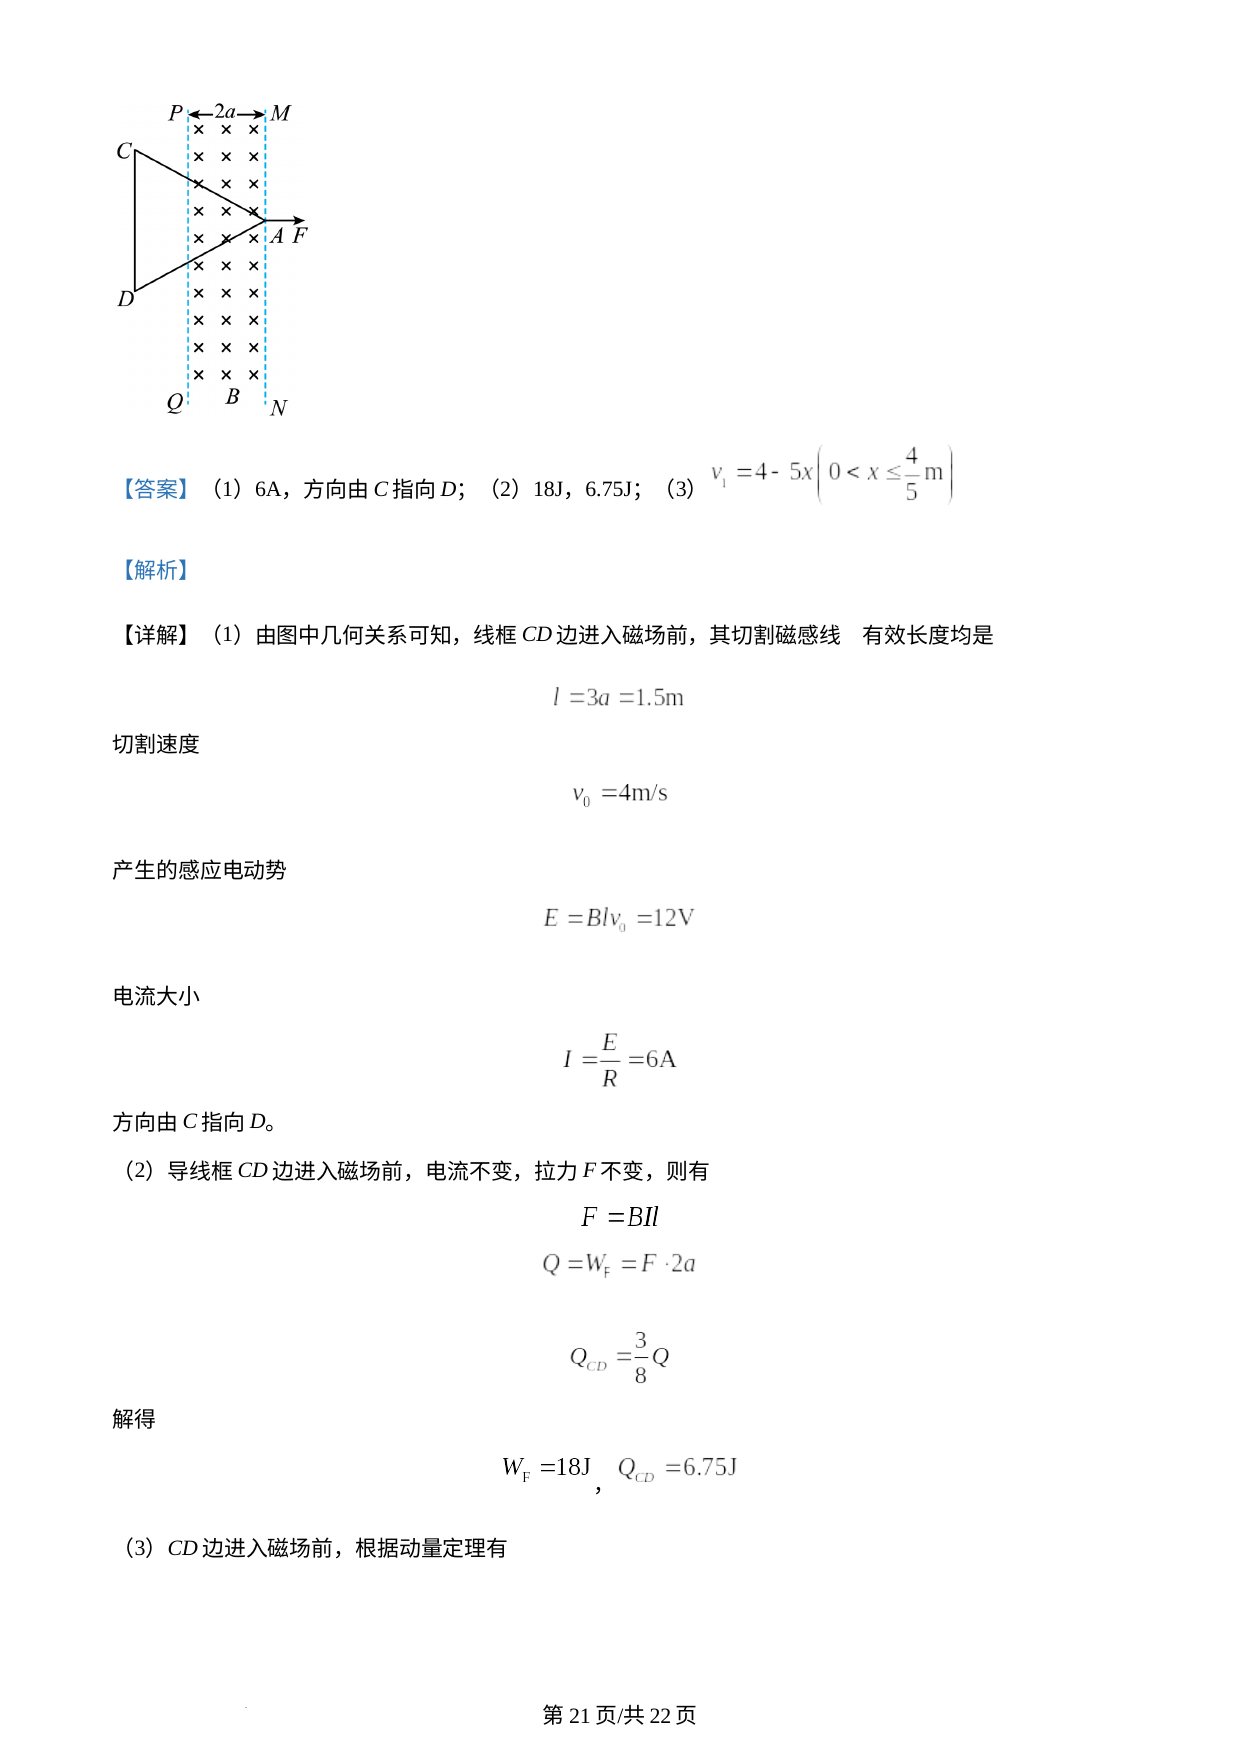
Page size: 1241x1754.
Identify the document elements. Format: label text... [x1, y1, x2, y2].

text 电流大小 [112, 979, 1128, 1011]
text 【答案】（1）6A，方向由C指向D；（2）18J，6.75J；（3） [112, 439, 1128, 537]
picture [112, 101, 311, 418]
text 【解析】 [112, 553, 1128, 585]
text 切割速度 [112, 727, 1128, 759]
text 【详解】（1）由图中几何关系可知，线框CD边进入磁场前，其切割磁感线有效长度均是 [112, 601, 1128, 666]
text ， [112, 1450, 1128, 1515]
text 产生的感应电动势 [112, 853, 1128, 886]
text 方向由C指向D。 [112, 1105, 1128, 1137]
text （2）导线框CD边进入磁场前，电流不变，拉力F不变，则有 [112, 1153, 1128, 1186]
text （3）CD边进入磁场前，根据动量定理有 [112, 1531, 1128, 1563]
text 解得 [112, 1402, 1128, 1434]
